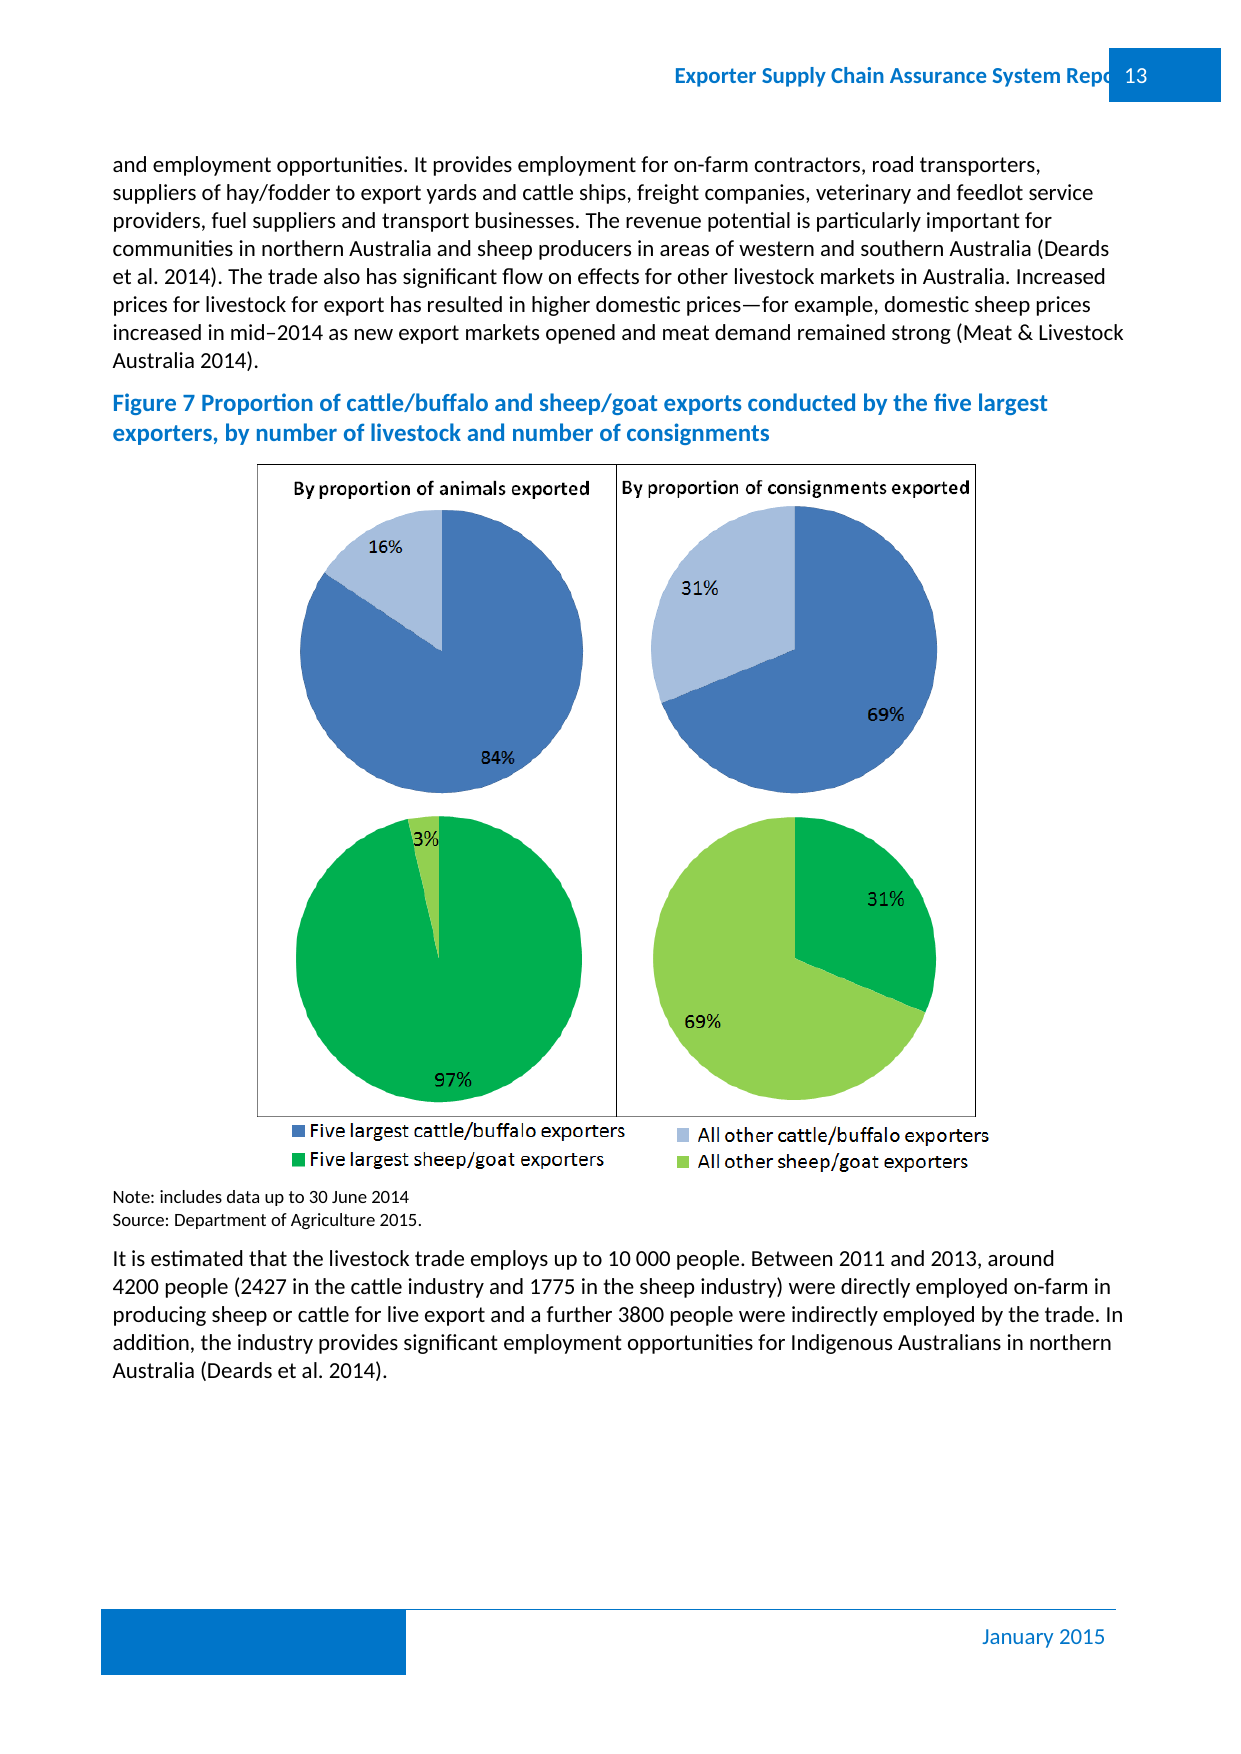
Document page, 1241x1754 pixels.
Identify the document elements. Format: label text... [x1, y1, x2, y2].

picture [248, 451, 992, 1186]
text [112, 150, 1128, 374]
text It is estimated that the livestock trade employs up to 10 000 people. Between 2011 and 2013, around 4200 people (2427 in the cattle industry and 1775 in the sheep industry) were directly employed on-farm in producing sheep or cattle for live export and a further 3800 people were indirectly employed by the trade. In addition, the industry provides significant employment opportunities for Indigenous Australians in northern Australia (Deards et al. 2014). [112, 1244, 1128, 1384]
text Note: includes data up to 30 June 2014 [112, 1185, 1128, 1208]
text Source: Department of Agriculture 2015. [112, 1208, 1128, 1231]
